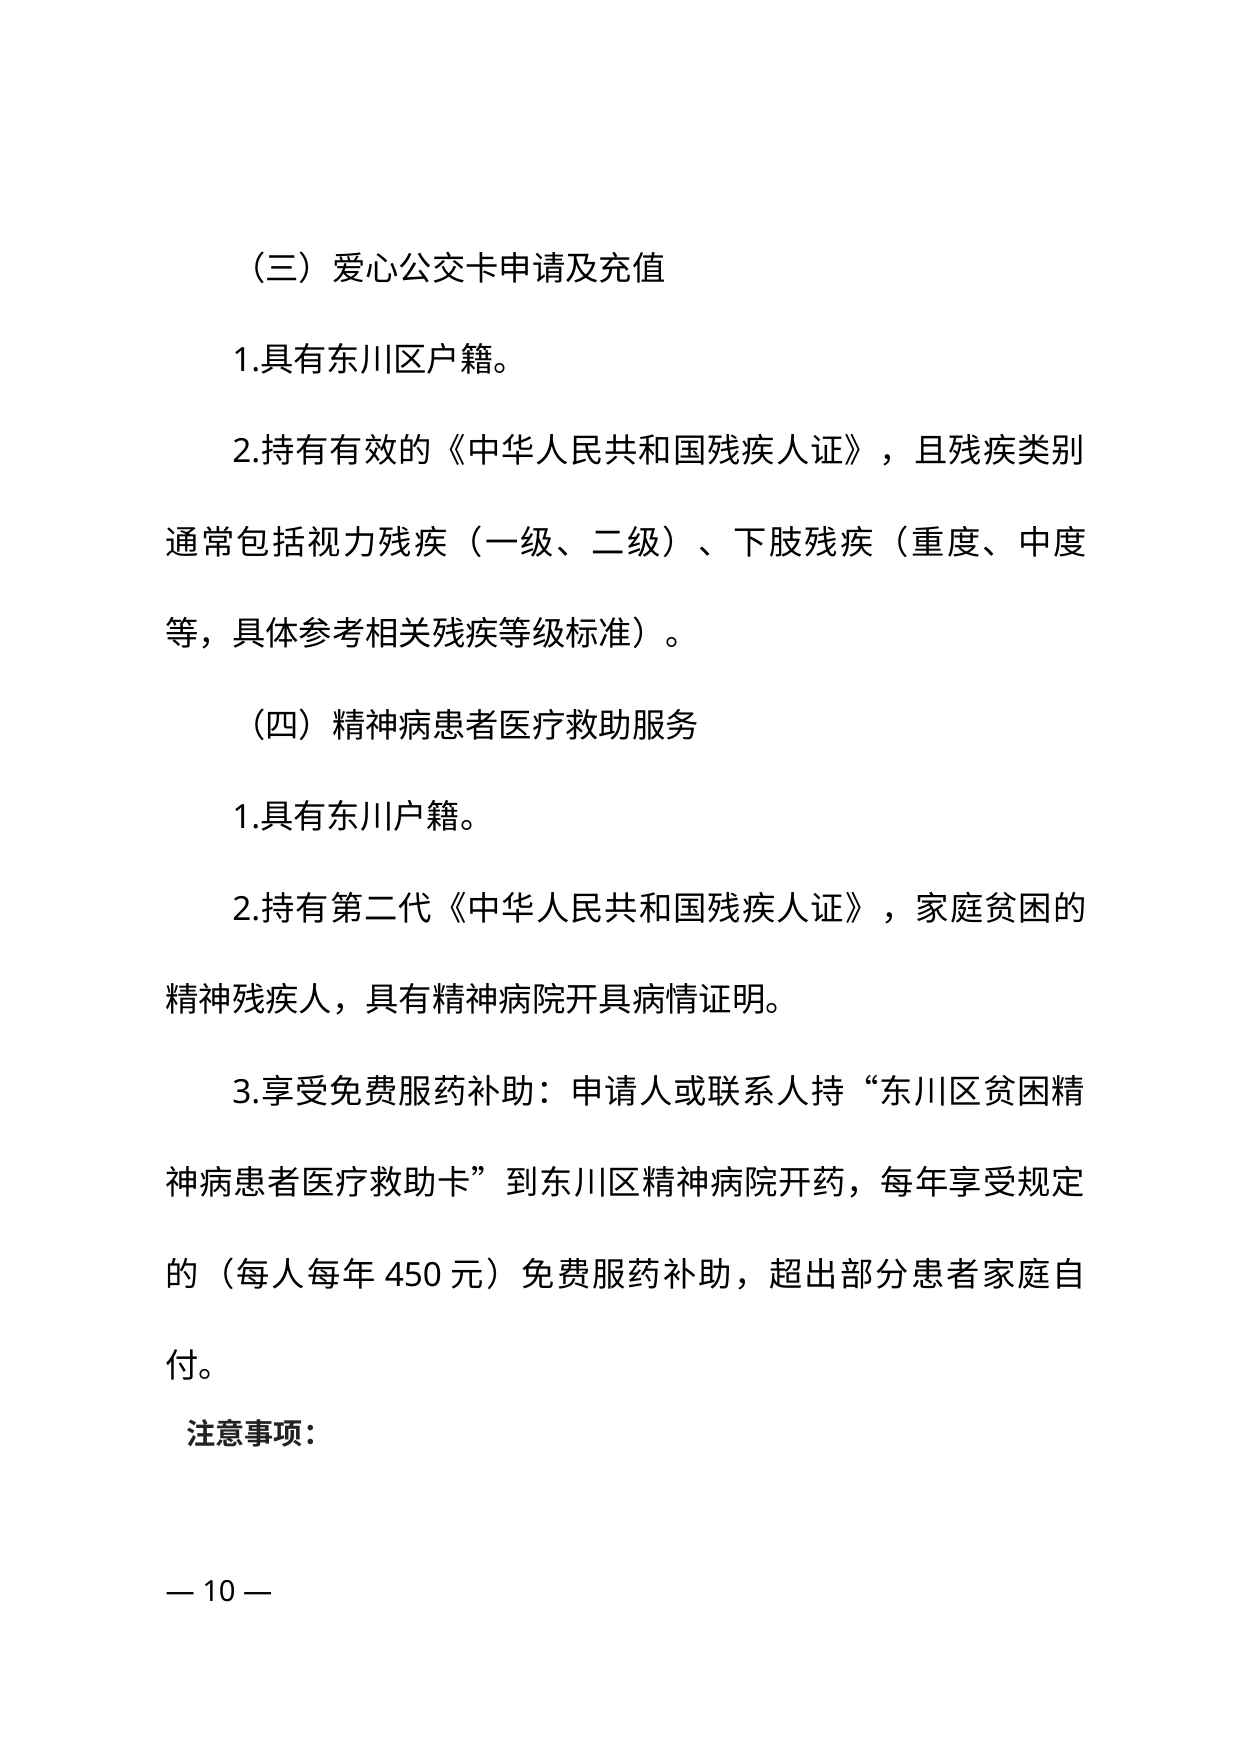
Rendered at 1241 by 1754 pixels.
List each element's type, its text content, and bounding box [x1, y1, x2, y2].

text 3.享受免费服药补助：申请人或联系人持“东川区贫困精神病患者医疗救助卡”到东川区精神病院开药，每年享受规定的（每人每年450元）免费服药补助，超出部分患者家庭自付。 [165, 1043, 1087, 1409]
text （三）爱心公交卡申请及充值 [165, 220, 1087, 311]
text 2.持有第二代《中华人民共和国残疾人证》，家庭贫困的精神残疾人，具有精神病院开具病情证明。 [165, 860, 1087, 1043]
text （四）精神病患者医疗救助服务 [165, 677, 1087, 768]
text 1.具有东川区户籍。 [165, 311, 1087, 403]
text 2.持有有效的《中华人民共和国残疾人证》，且残疾类别通常包括视力残疾（一级、二级）、下肢残疾（重度、中度等，具体参考相关残疾等级标准）。 [165, 403, 1087, 677]
text 1.具有东川户籍。 [165, 768, 1087, 860]
text 注意事项： [165, 1409, 1087, 1454]
